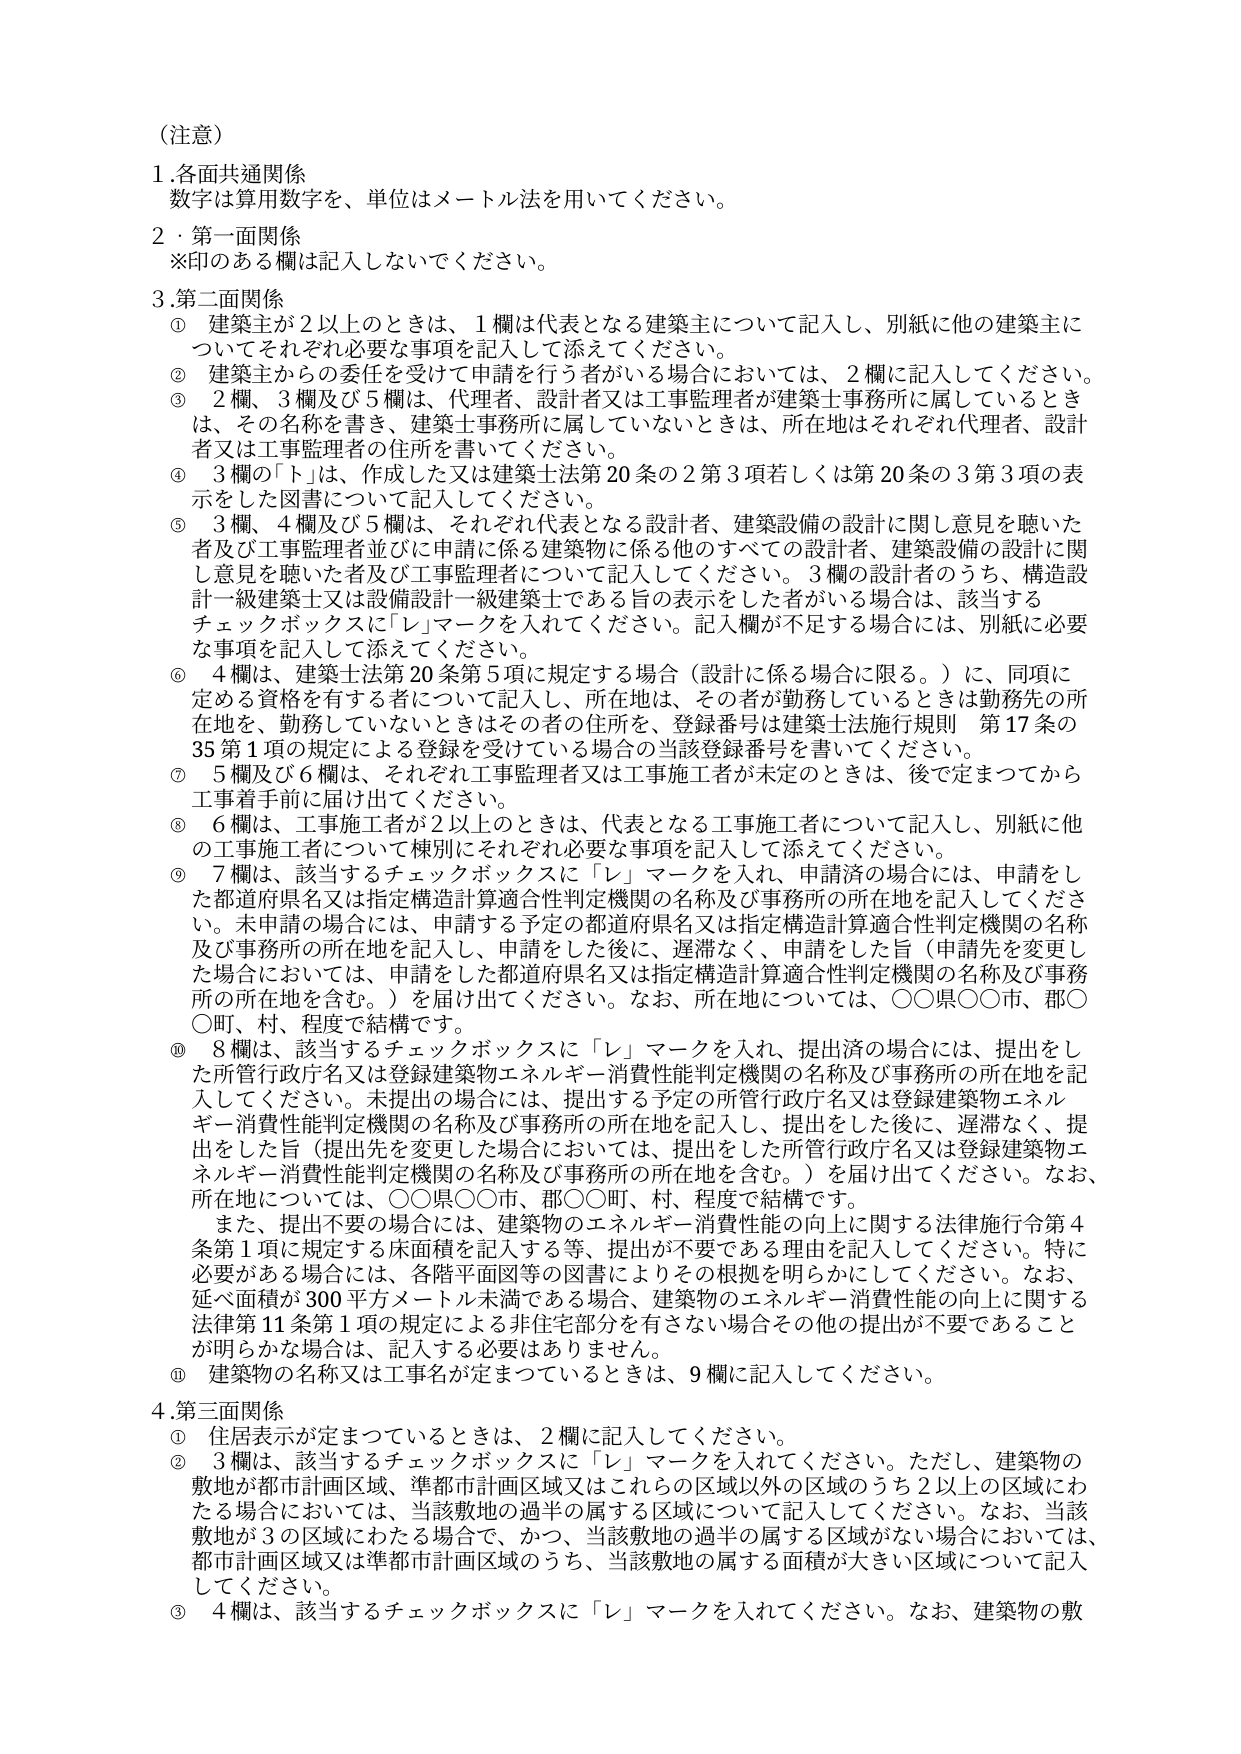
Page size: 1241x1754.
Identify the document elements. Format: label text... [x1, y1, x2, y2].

text ② ３欄は、該当するチェックボックスに「レ」マークを入れてください。ただし、建築物の敷地が都市計画区域、準都市計画区域又はこれらの区域以外の区域のうち２以上の区域にわたる場合においては、当該敷地の過半の属する区域について記入してください。なお、当該敷地が３の区域にわたる場合で、かつ、当該敷地の過半の属する区域がない場合においては、都市計画区域又は準都市計画区域のうち、当該敷地の属する面積が大きい区域について記入してください。 [169, 1449, 1093, 1599]
text ① 住居表示が定まつているときは、２欄に記入してください。 [169, 1424, 1093, 1449]
text ※印のある欄は記入しないでください。 [169, 249, 1093, 274]
text ④ ３欄の｢ト｣は、作成した又は建築士法第20条の２第３項若しくは第20条の３第３項の表示をした図書について記入してください。 [169, 462, 1093, 512]
text ⑥ ４欄は、建築士法第20条第５項に規定する場合（設計に係る場合に限る。）に、同項に定める資格を有する者について記入し、所在地は、その者が勤務しているときは勤務先の所在地を、勤務していないときはその者の住所を、登録番号は建築士法施行規則 第17条の35第1項の規定による登録を受けている場合の当該登録番号を書いてください。 [169, 662, 1093, 762]
text ⑧ ６欄は、工事施工者が２以上のときは、代表となる工事施工者について記入し、別紙に他の工事施工者について棟別にそれぞれ必要な事項を記入して添えてください。 [169, 812, 1093, 862]
text ⑩ ８欄は、該当するチェックボックスに「レ」マークを入れ、提出済の場合には、提出をした所管行政庁名又は登録建築物エネルギー消費性能判定機関の名称及び事務所の所在地を記入してください。未提出の場合には、提出する予定の所管行政庁名又は登録建築物エネルギー消費性能判定機関の名称及び事務所の所在地を記入し、提出をした後に、遅滞なく、提出をした旨（提出先を変更した場合においては、提出をした所管行政庁名又は登録建築物エネルギー消費性能判定機関の名称及び事務所の所在地を含む。）を届け出てください。なお、所在地については、〇〇県〇〇市、郡〇〇町、村、程度で結構です。 また、提出不要の場合には、建築物のエネルギー消費性能の向上に関する法律施行令第４条第１項に規定する床面積を記入する等、提出が不要である理由を記入してください。特に必要がある場合には、各階平面図等の図書によりその根拠を明らかにしてください。なお、延べ面積が300平方メートル未満である場合、建築物のエネルギー消費性能の向上に関する法律第11条第１項の規定による非住宅部分を有さない場合その他の提出が不要であることが明らかな場合は、記入する必要はありません。 [169, 1037, 1093, 1362]
text ① 建築主が２以上のときは、１欄は代表となる建築主について記入し、別紙に他の建築主についてそれぞれ必要な事項を記入して添えてください。 [169, 312, 1093, 362]
text ⑪ 建築物の名称又は工事名が定まつているときは、9欄に記入してください。 [169, 1362, 1093, 1387]
text ⑦ ５欄及び６欄は、それぞれ工事監理者又は工事施工者が未定のときは、後で定まつてから工事着手前に届け出てください。 [169, 762, 1093, 812]
text ⑨ ７欄は、該当するチェックボックスに「レ」マークを入れ、申請済の場合には、申請をした都道府県名又は指定構造計算適合性判定機関の名称及び事務所の所在地を記入してください。未申請の場合には、申請する予定の都道府県名又は指定構造計算適合性判定機関の名称及び事務所の所在地を記入し、申請をした後に、遅滞なく、申請をした旨（申請先を変更した場合においては、申請をした都道府県名又は指定構造計算適合性判定機関の名称及び事務所の所在地を含む。）を届け出てください。なお、所在地については、〇〇県〇〇市、郡〇〇町、村、程度で結構です。 [169, 862, 1093, 1037]
text ③ ２欄、３欄及び５欄は、代理者、設計者又は工事監理者が建築士事務所に属しているときは、その名称を書き、建築士事務所に属していないときは、所在地はそれぞれ代理者、設計者又は工事監理者の住所を書いてください。 [169, 387, 1093, 462]
text 数字は算用数字を、単位はメートル法を用いてください。 [169, 187, 1093, 212]
text ４.第三面関係 [148, 1399, 1093, 1424]
text ⑤ ３欄、４欄及び５欄は、それぞれ代表となる設計者、建築設備の設計に関し意見を聴いた者及び工事監理者並びに申請に係る建築物に係る他のすべての設計者、建築設備の設計に関し意見を聴いた者及び工事監理者について記入してください。３欄の設計者のうち、構造設計一級建築士又は設備設計一級建築士である旨の表示をした者がいる場合は、該当するチェックボックスに｢レ｣マークを入れてください。記入欄が不足する場合には、別紙に必要な事項を記入して添えてください。 [169, 512, 1093, 662]
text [169, 1599, 1093, 1624]
text ② 建築主からの委任を受けて申請を行う者がいる場合においては、２欄に記入してください。 [169, 362, 1093, 387]
text １.各面共通関係 [148, 162, 1093, 187]
text （注意） [148, 118, 1093, 149]
text ２．第一面関係 [148, 224, 1093, 249]
text ３.第二面関係 [148, 287, 1093, 312]
